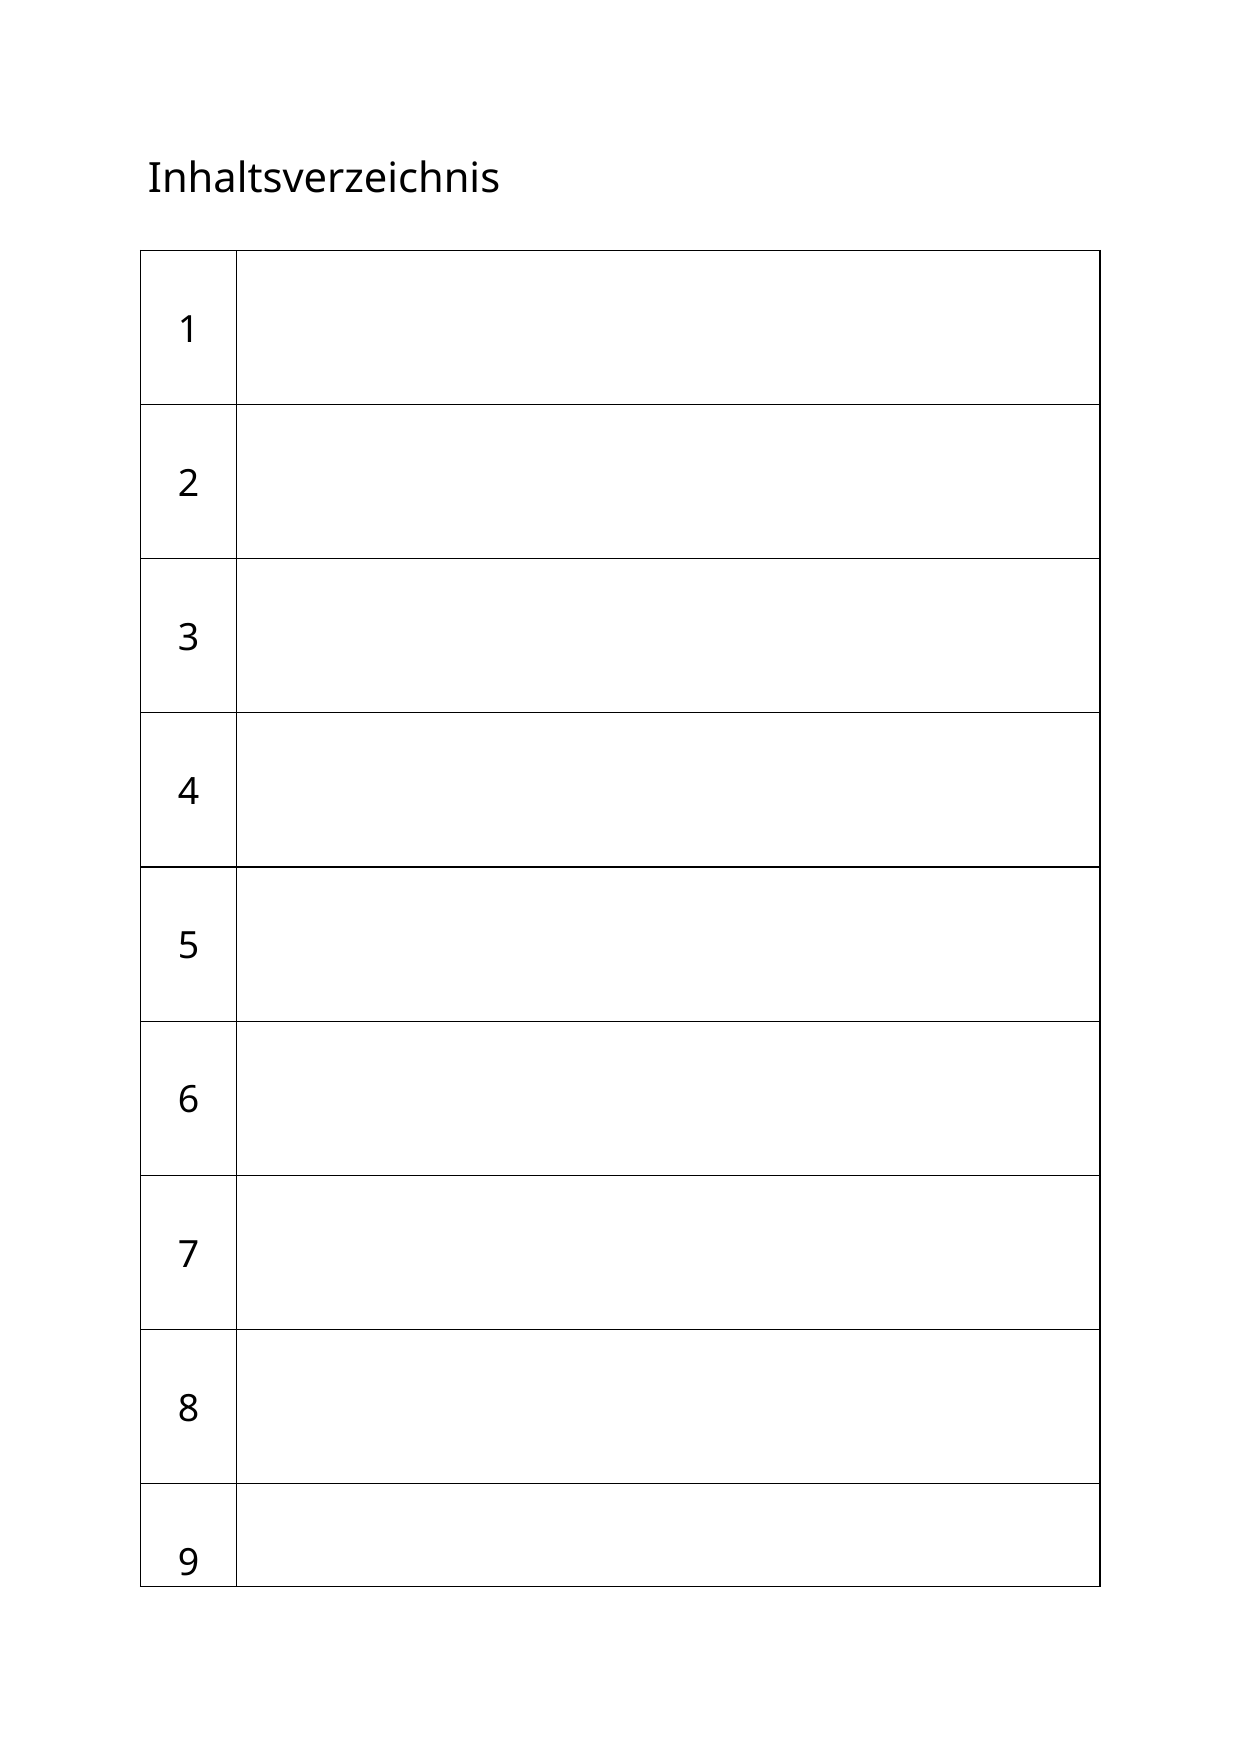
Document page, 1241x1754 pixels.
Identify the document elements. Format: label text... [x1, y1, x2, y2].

subtitle Inhaltsverzeichnis [148, 148, 1093, 204]
table_cell [237, 713, 1099, 866]
table_cell [237, 1176, 1099, 1329]
table_cell 4 [141, 713, 236, 866]
table_cell [237, 405, 1099, 558]
table_cell 5 [141, 868, 236, 1021]
table_cell 9 [141, 1484, 236, 1586]
table_cell [237, 559, 1099, 712]
table_cell [237, 1022, 1099, 1175]
table_cell 7 [141, 1176, 236, 1329]
table_cell 6 [141, 1022, 236, 1175]
table_cell [237, 1330, 1099, 1483]
table_cell [237, 868, 1099, 1021]
table_cell 8 [141, 1330, 236, 1483]
table_cell 2 [141, 405, 236, 558]
table_cell [237, 1484, 1099, 1586]
table_cell 3 [141, 559, 236, 712]
table_header [237, 251, 1099, 404]
table_header 1 [141, 251, 236, 404]
